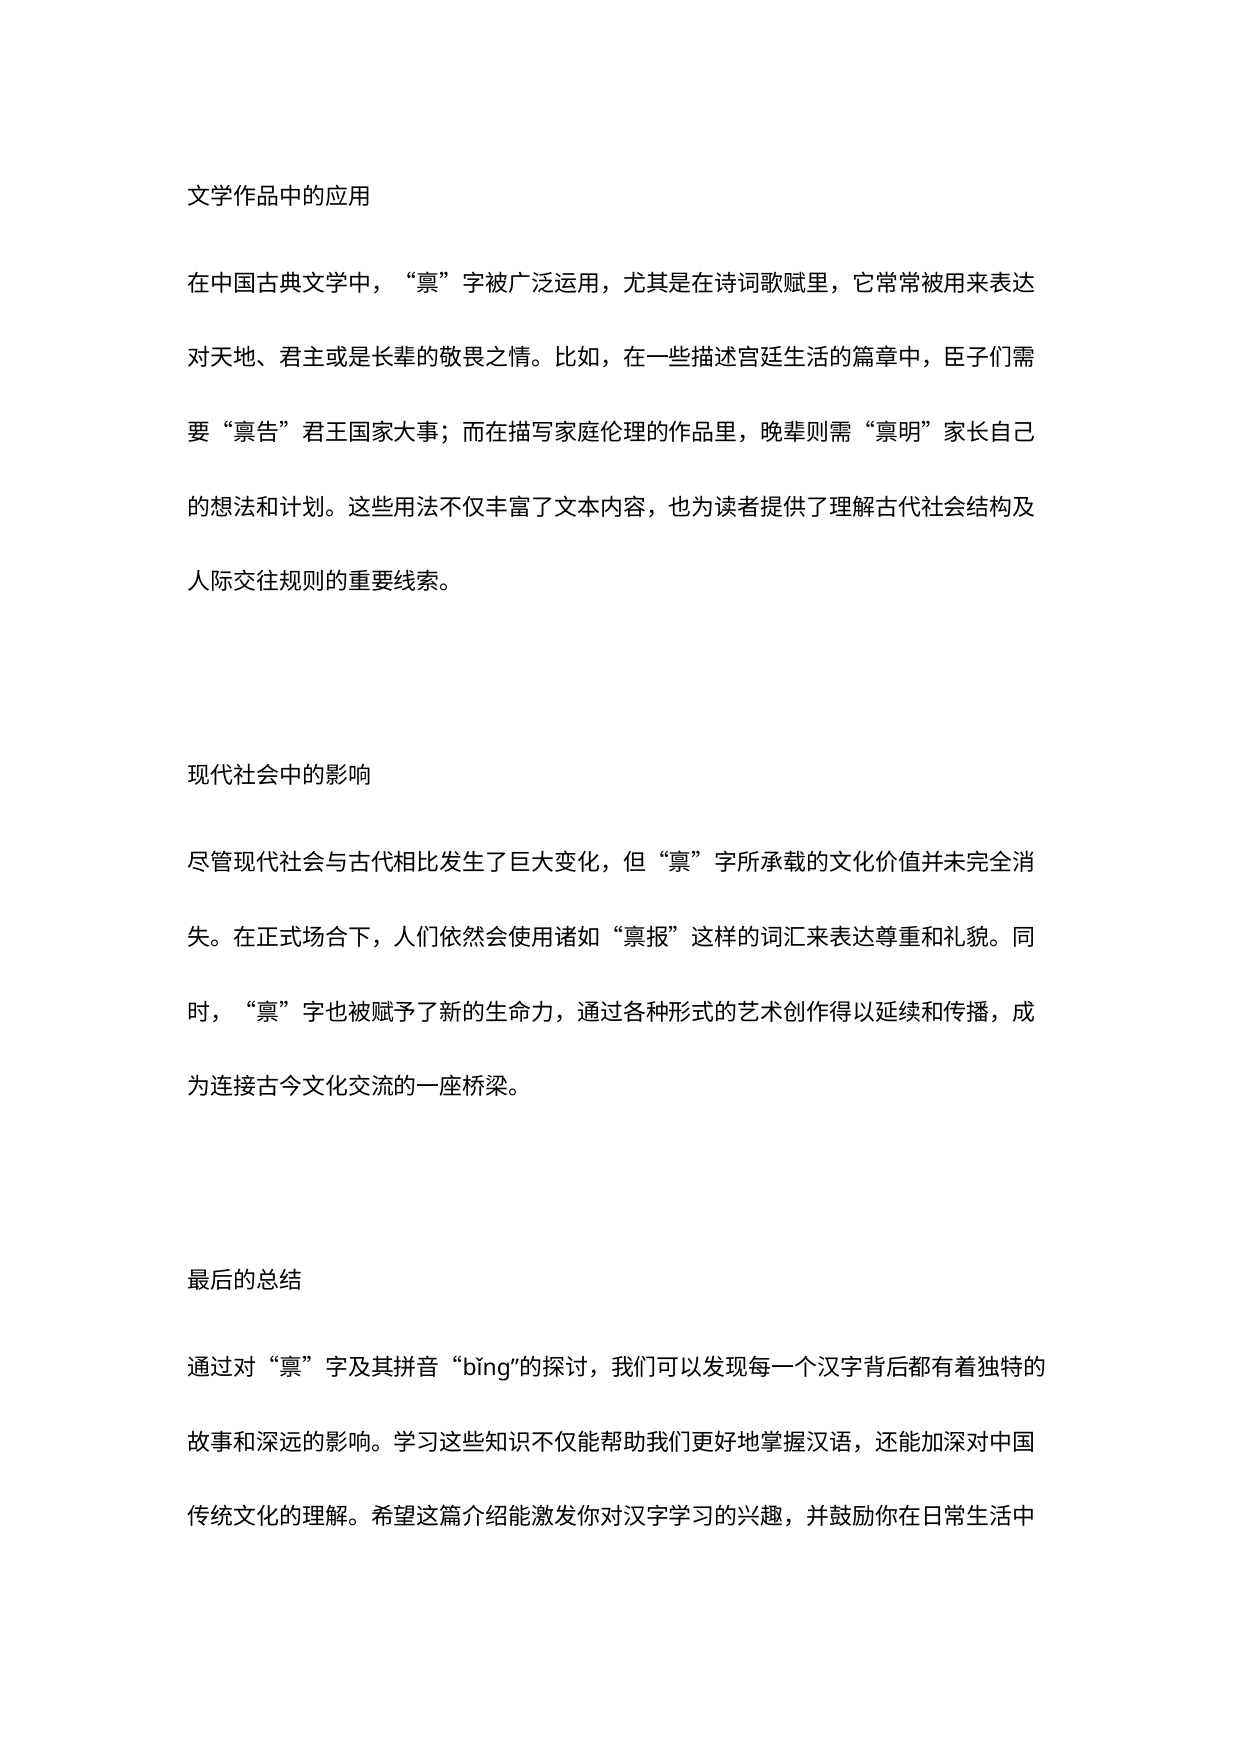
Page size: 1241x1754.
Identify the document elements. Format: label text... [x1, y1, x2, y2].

text 在中国古典文学中，“禀”字被广泛运用，尤其是在诗词歌赋里，它常常被用来表达对天地、君主或是长辈的敬畏之情。比如，在一些描述宫廷生活的篇章中，臣子们需要“禀告”君王国家大事；而在描写家庭伦理的作品里，晚辈则需“禀明”家长自己的想法和计划。这些用法不仅丰富了文本内容，也为读者提供了理解古代社会结构及人际交往规则的重要线索。 [187, 248, 1053, 612]
text 文学作品中的应用 [187, 162, 1053, 227]
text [187, 1333, 1053, 1547]
text 现代社会中的影响 [187, 742, 1053, 807]
text 尽管现代社会与古代相比发生了巨大变化，但“禀”字所承载的文化价值并未完全消失。在正式场合下，人们依然会使用诸如“禀报”这样的词汇来表达尊重和礼貌。同时，“禀”字也被赋予了新的生命力，通过各种形式的艺术创作得以延续和传播，成为连接古今文化交流的一座桥梁。 [187, 828, 1053, 1117]
text 最后的总结 [187, 1246, 1053, 1311]
